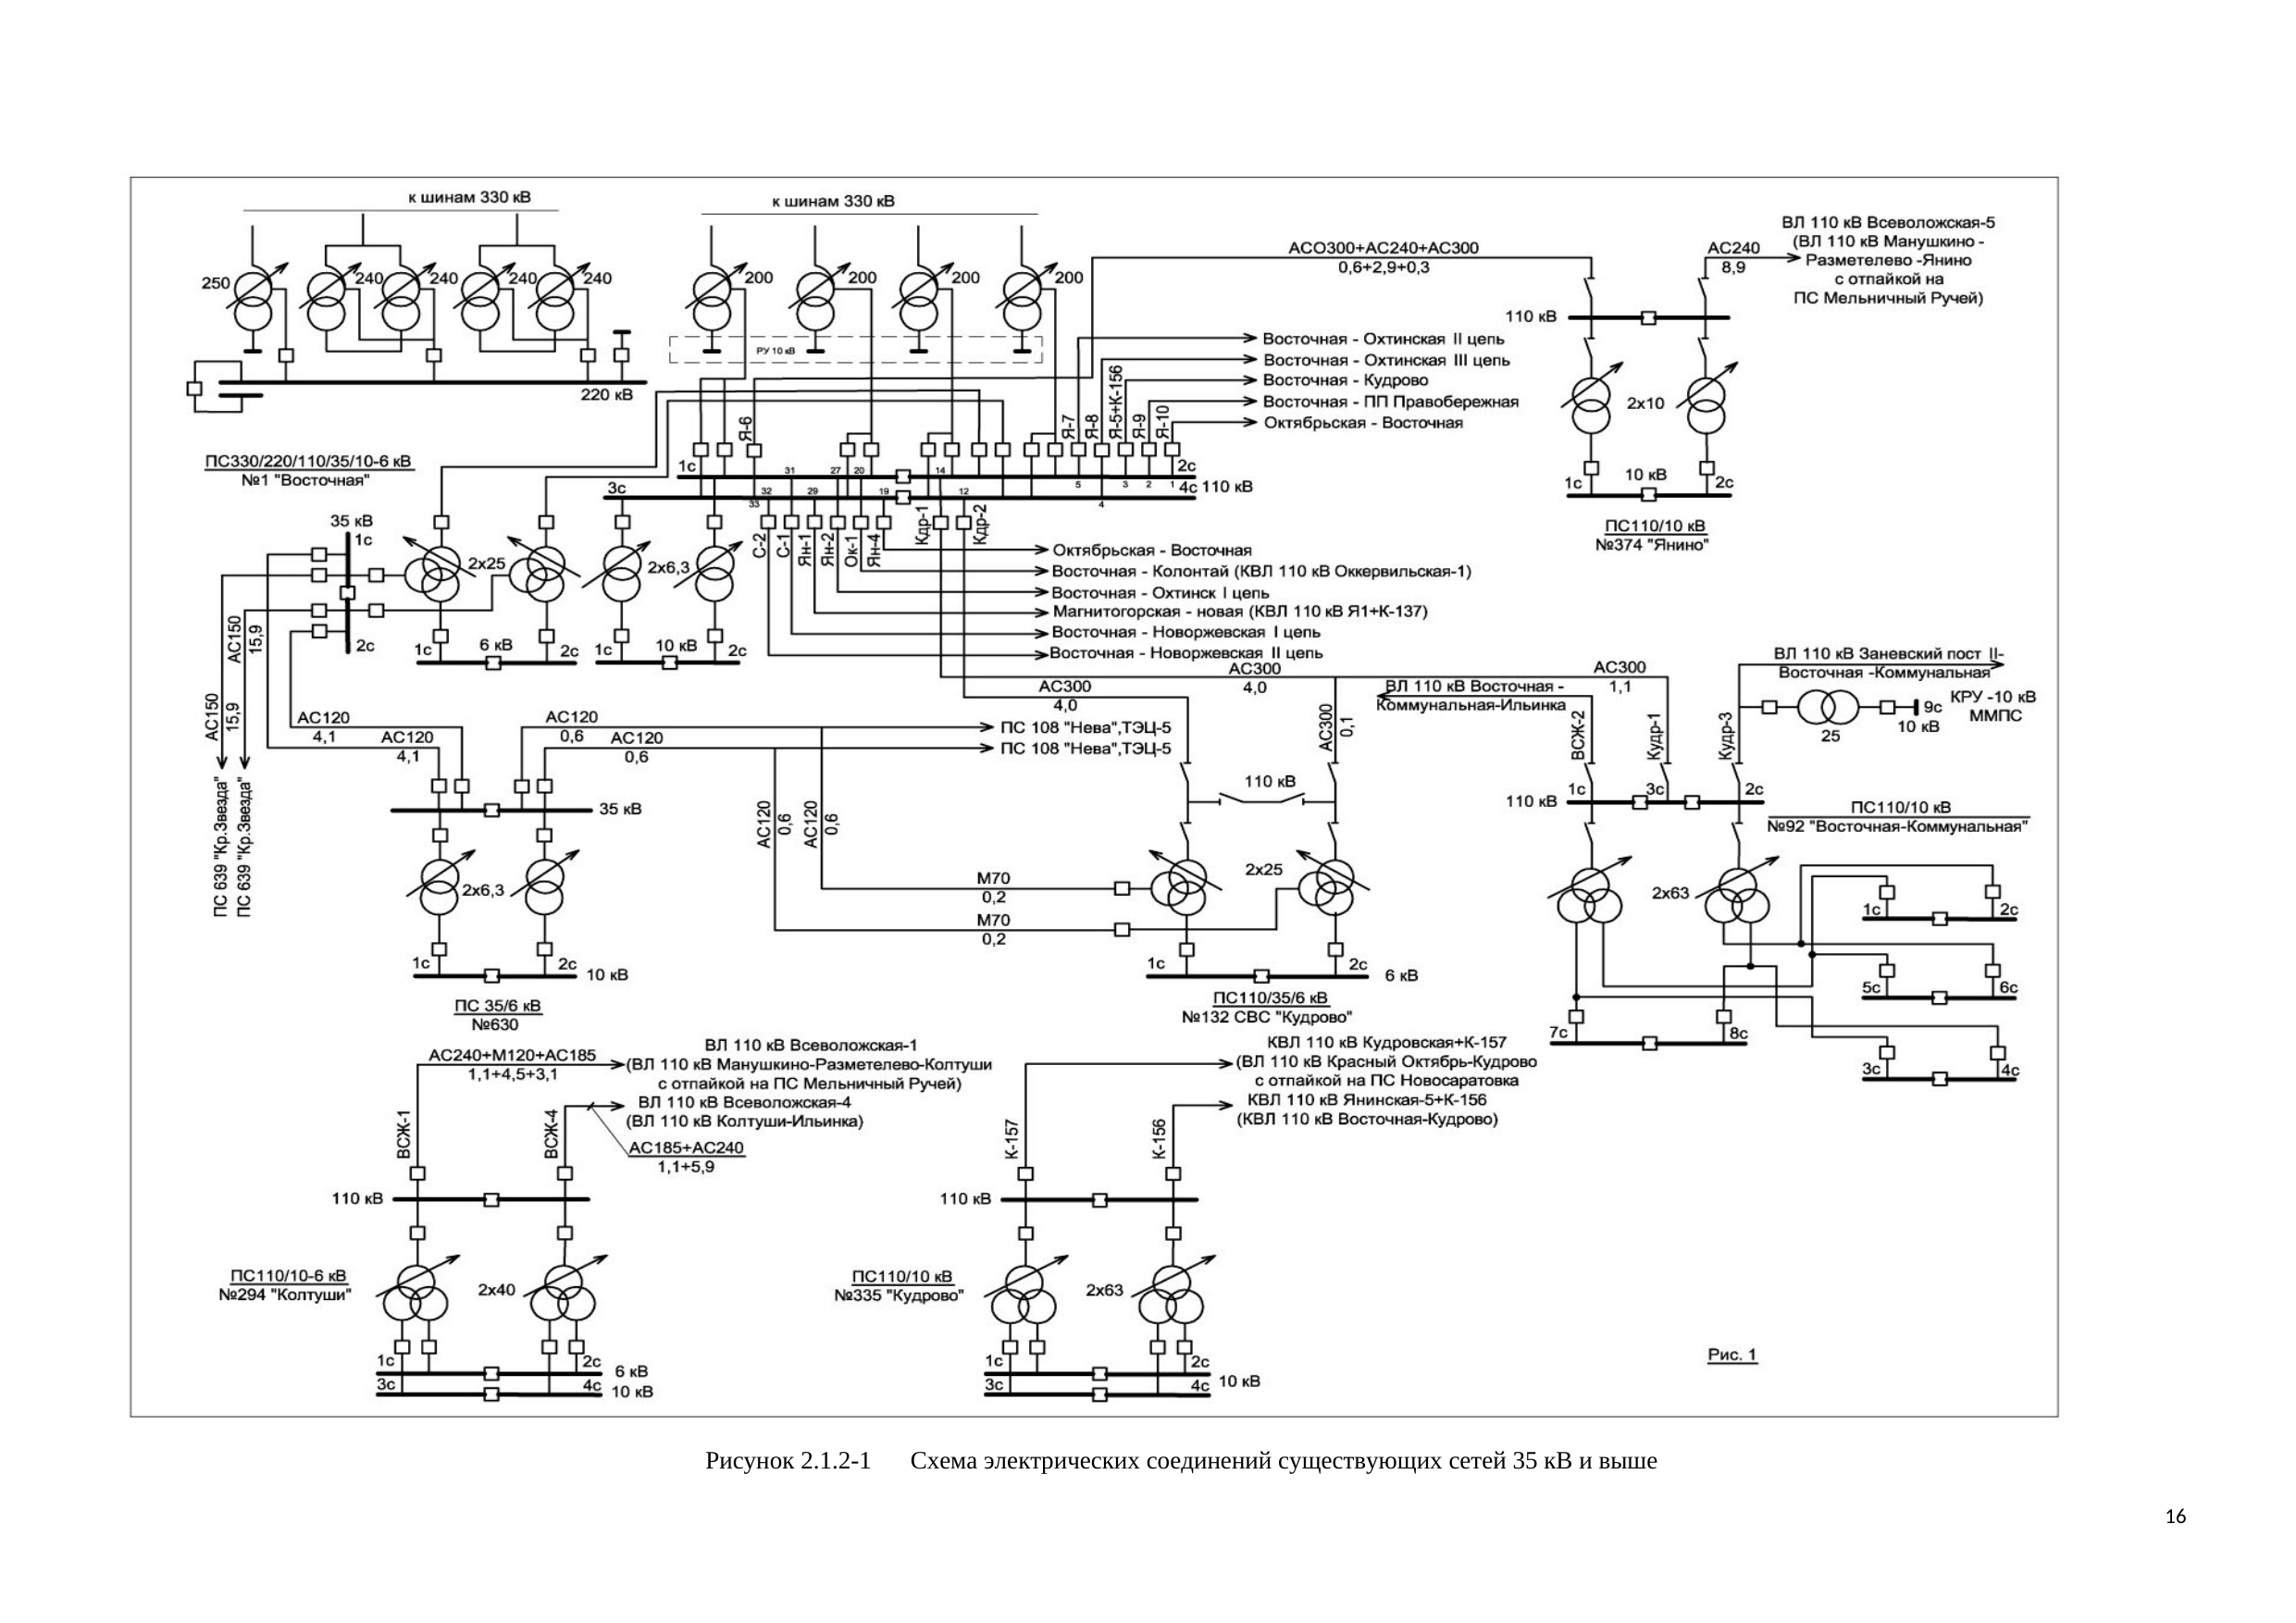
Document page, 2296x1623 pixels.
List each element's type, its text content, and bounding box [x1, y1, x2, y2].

picture [109, 164, 2079, 1431]
text Рисунок 2.1.2-1 Схема электрических соединений существующих сетей 35 кВ и выше [109, 1445, 2186, 1474]
